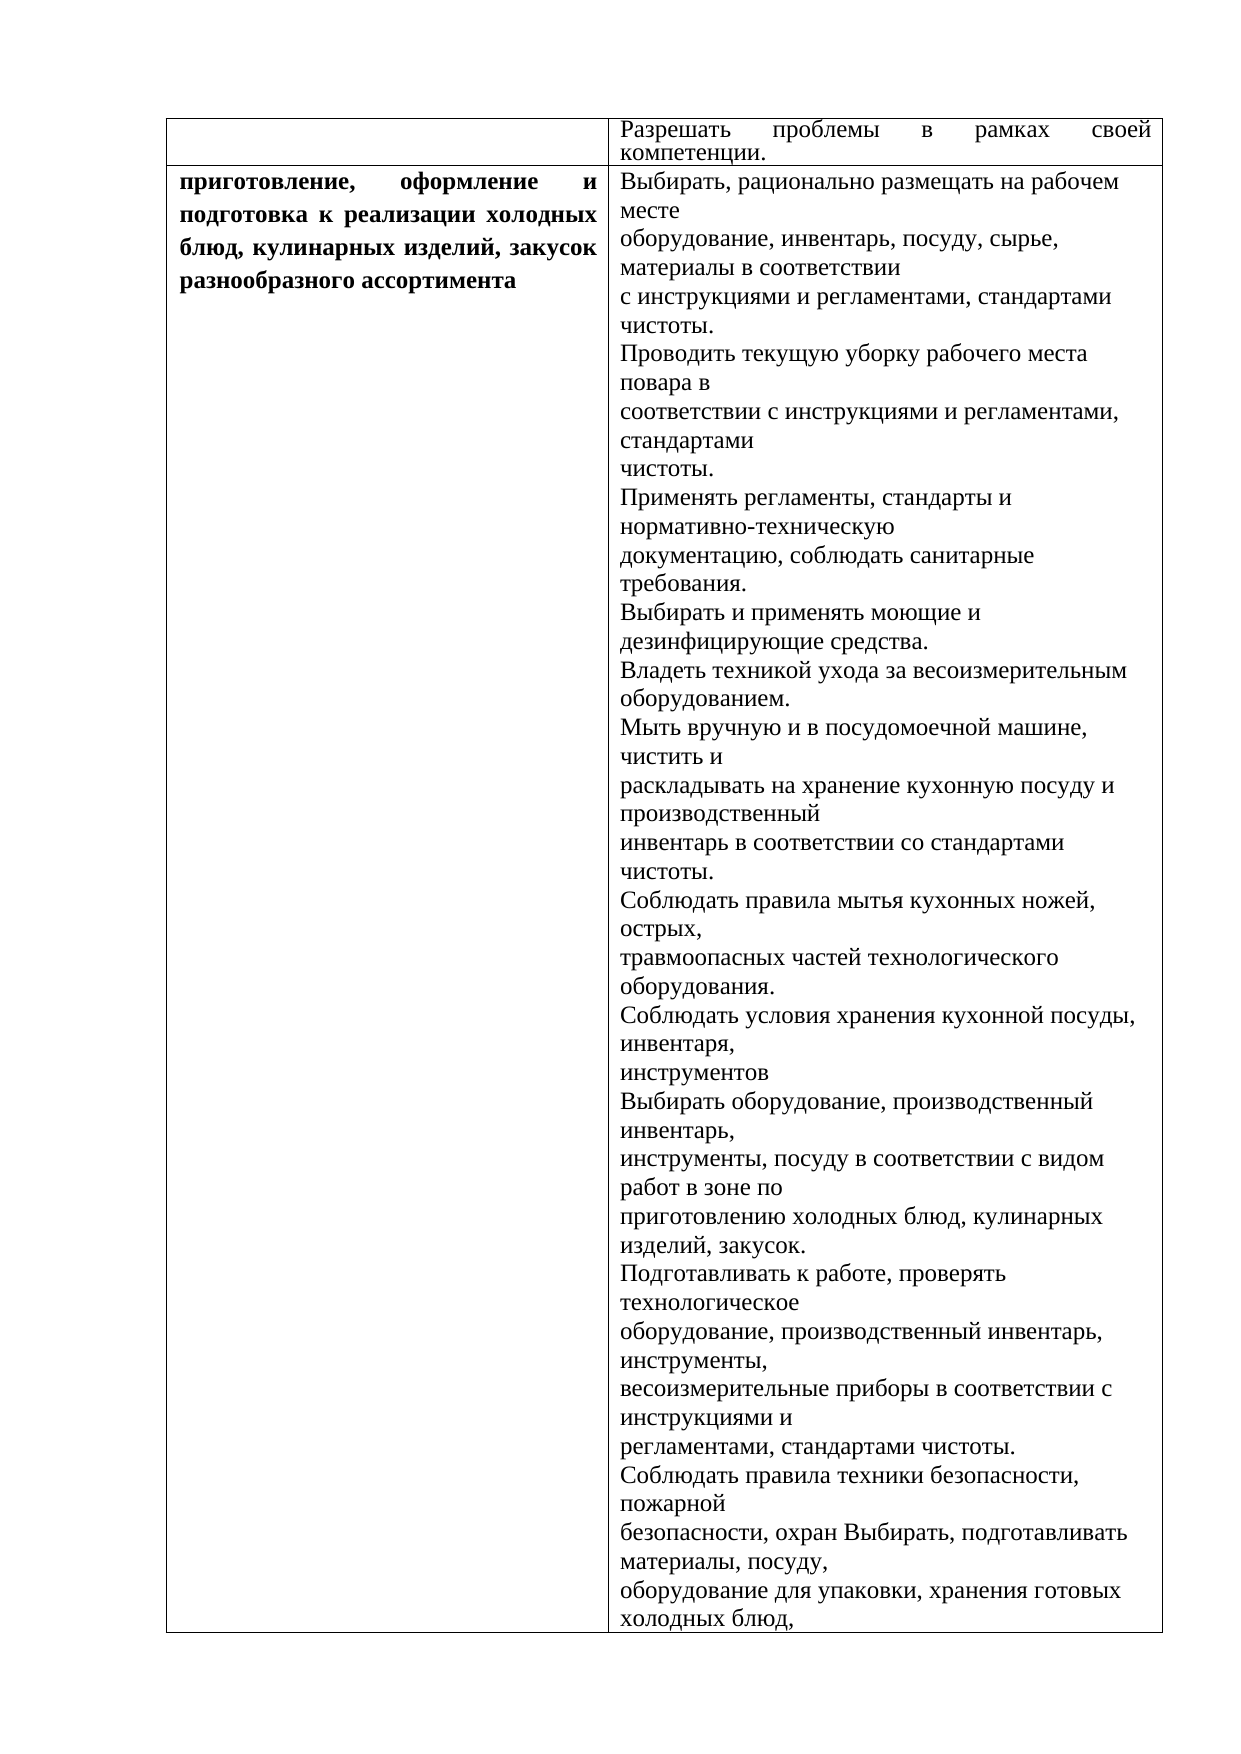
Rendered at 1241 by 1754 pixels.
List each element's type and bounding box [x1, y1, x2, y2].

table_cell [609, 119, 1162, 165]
table_cell [609, 166, 1162, 1632]
table_cell [167, 166, 608, 1632]
table_cell [167, 119, 608, 165]
